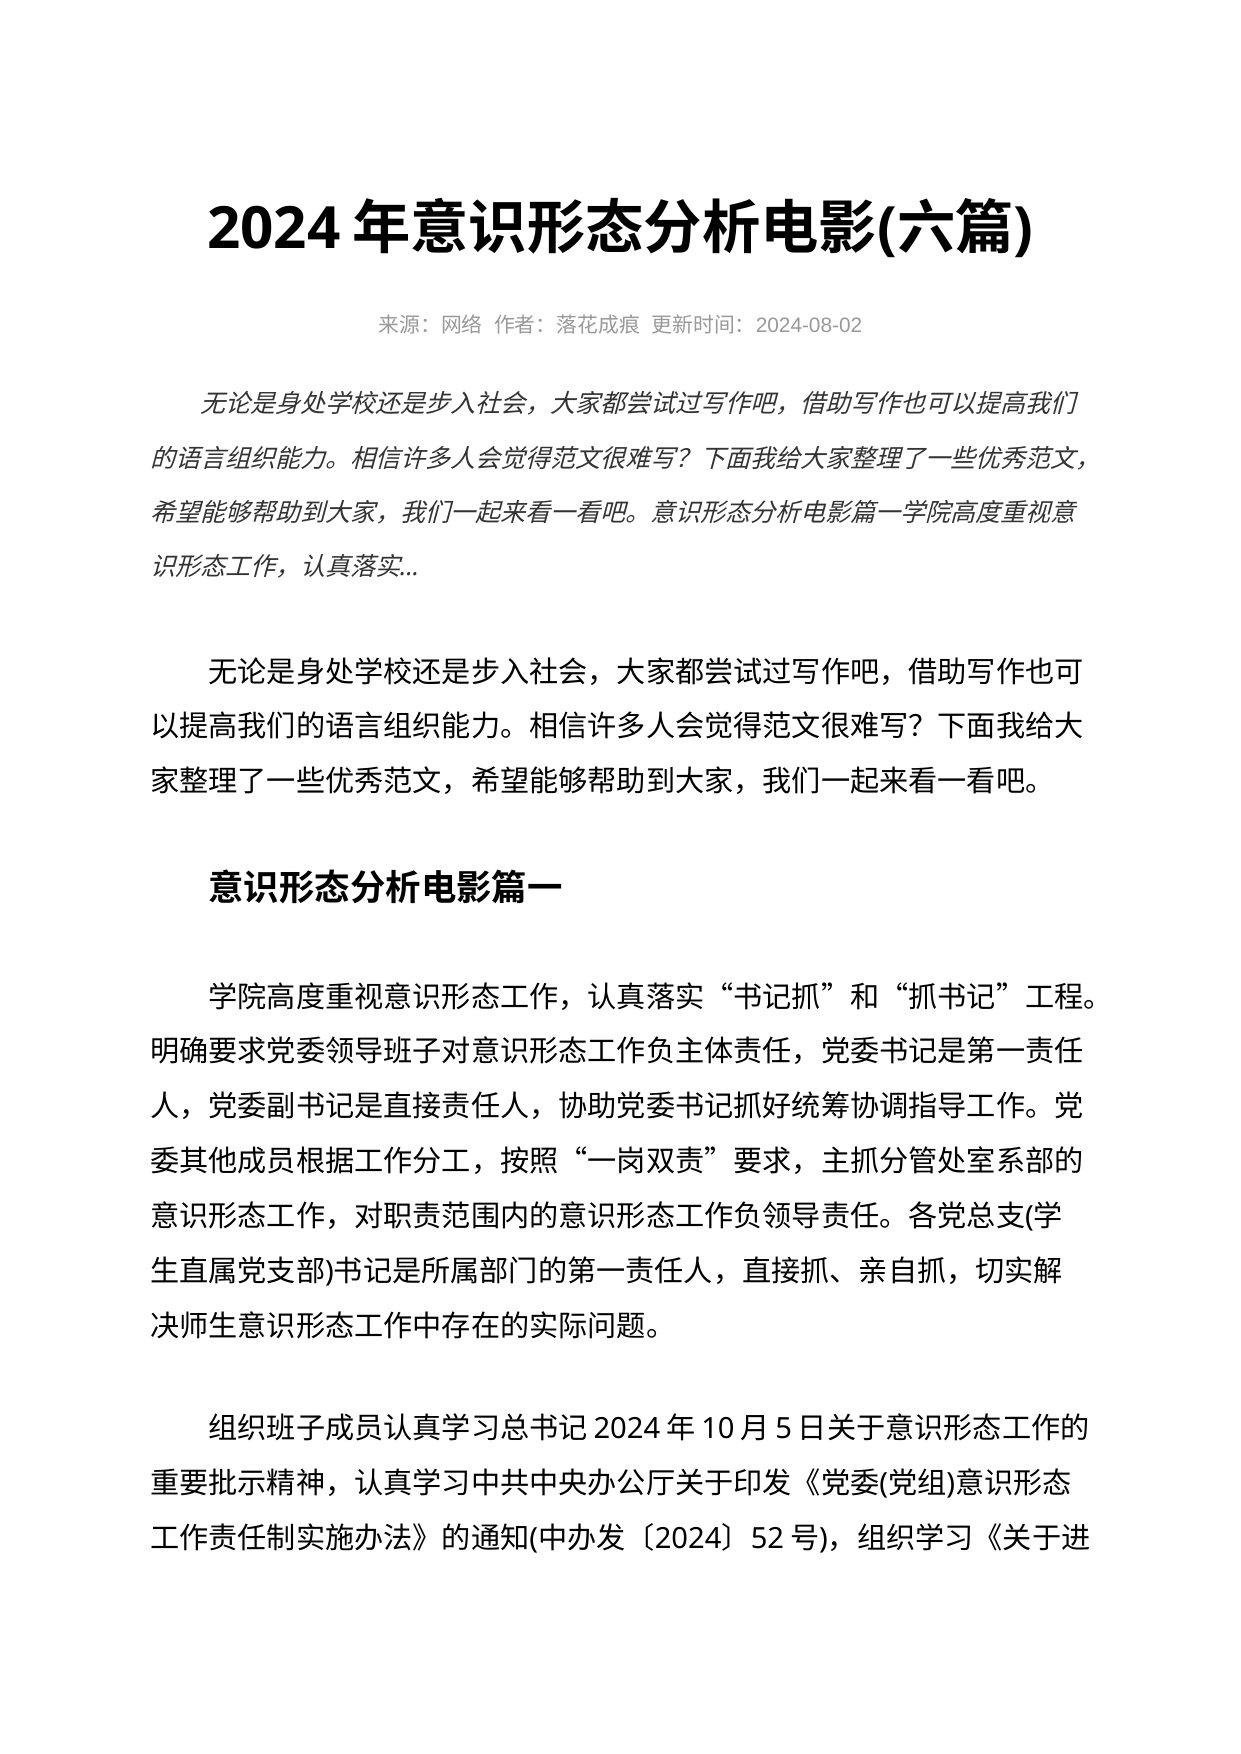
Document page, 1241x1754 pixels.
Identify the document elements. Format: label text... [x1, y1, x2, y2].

text 来源：网络 作者：落花成痕 更新时间：2024-08-02 [150, 313, 1090, 337]
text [150, 1404, 1090, 1557]
subtitle 2024年意识形态分析电影(六篇) [150, 181, 1090, 266]
text 无论是身处学校还是步入社会，大家都尝试过写作吧，借助写作也可以提高我们的语言组织能力。相信许多人会觉得范文很难写？下面我给大家整理了一些优秀范文，希望能够帮助到大家，我们一起来看一看吧。 [150, 648, 1090, 800]
text 意识形态分析电影篇一 [150, 860, 1090, 911]
text 无论是身处学校还是步入社会，大家都尝试过写作吧，借助写作也可以提高我们的语言组织能力。相信许多人会觉得范文很难写？下面我给大家整理了一些优秀范文，希望能够帮助到大家，我们一起来看一看吧。意识形态分析电影篇一学院高度重视意识形态工作，认真落实... [150, 384, 1090, 583]
text 学院高度重视意识形态工作，认真落实“书记抓”和“抓书记”工程。明确要求党委领导班子对意识形态工作负主体责任，党委书记是第一责任人，党委副书记是直接责任人，协助党委书记抓好统筹协调指导工作。党委其他成员根据工作分工，按照“一岗双责”要求，主抓分管处室系部的意识形态工作，对职责范围内的意识形态工作负领导责任。各党总支(学生直属党支部)书记是所属部门的第一责任人，直接抓、亲自抓，切实解决师生意识形态工作中存在的实际问题。 [150, 973, 1090, 1345]
